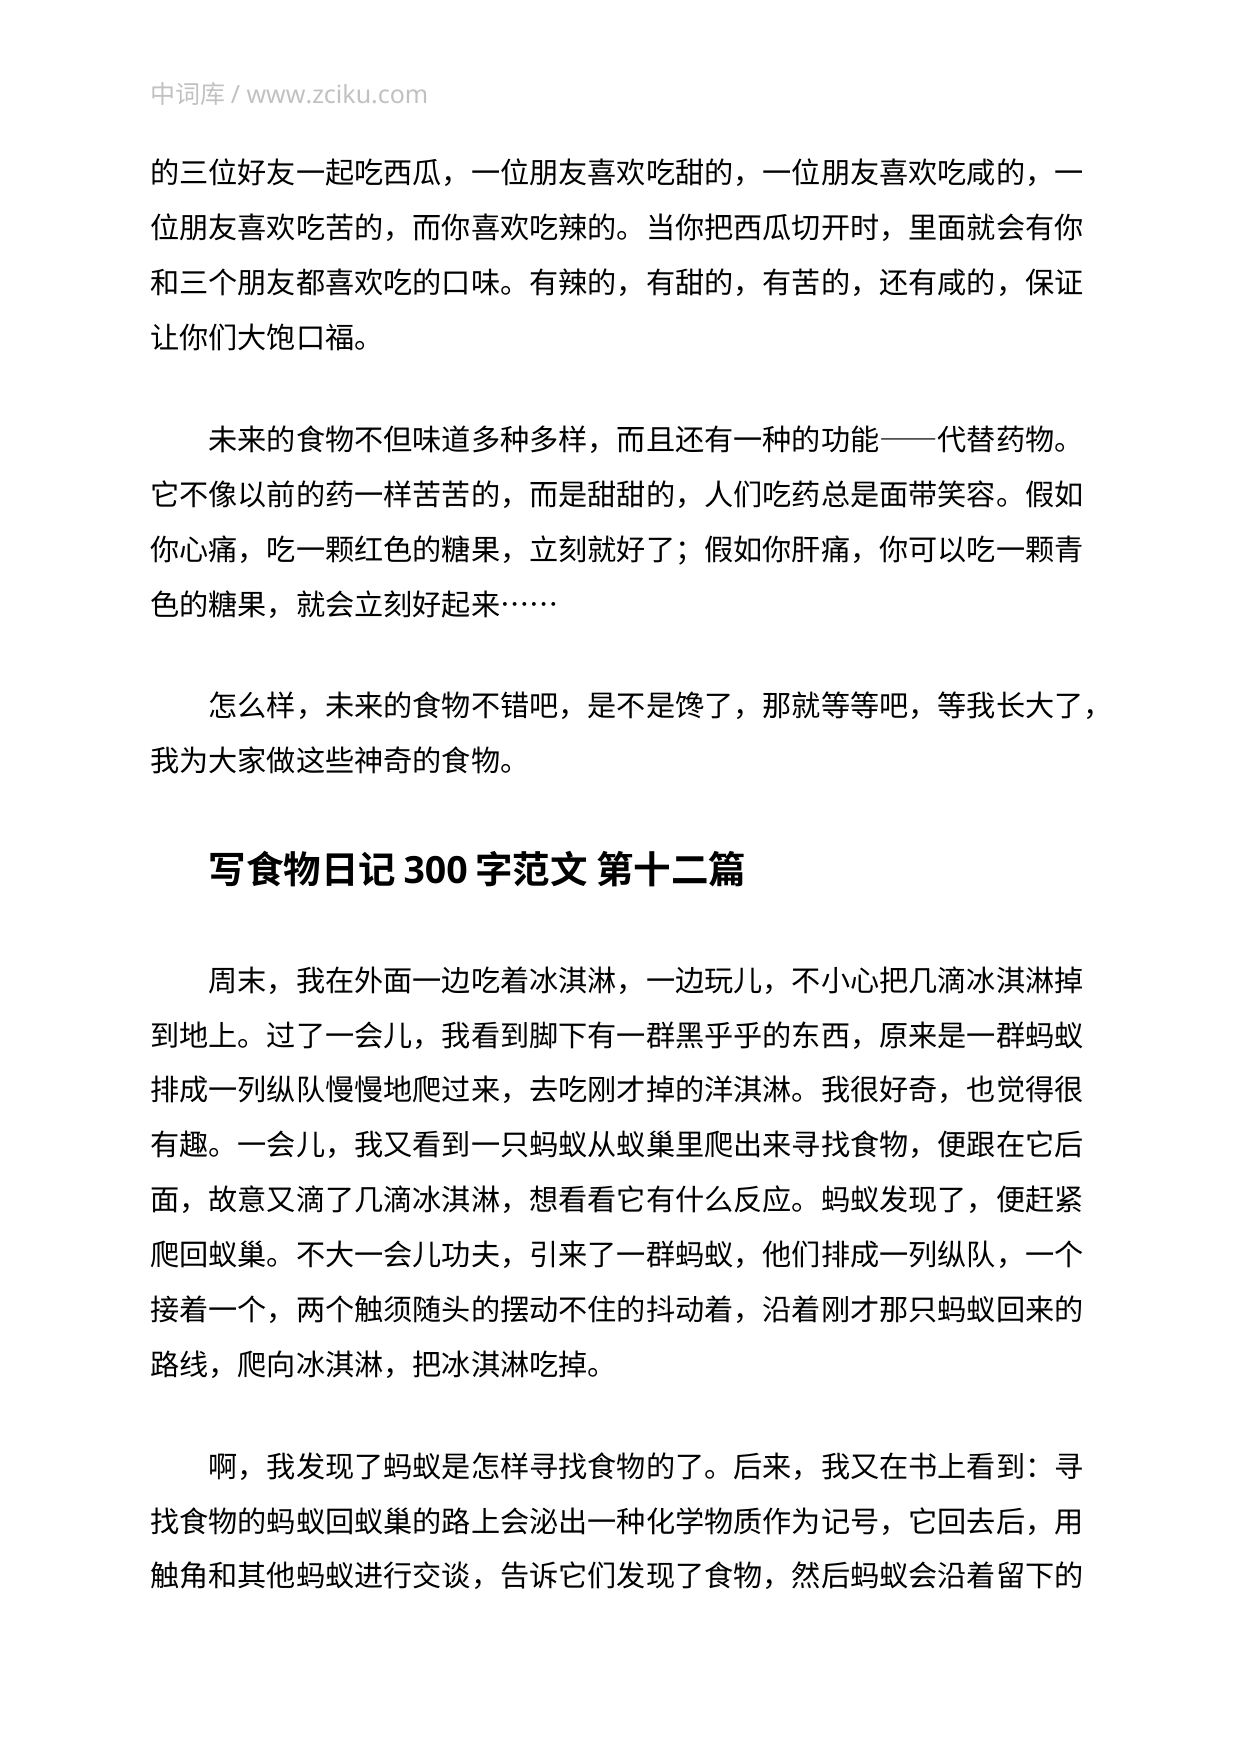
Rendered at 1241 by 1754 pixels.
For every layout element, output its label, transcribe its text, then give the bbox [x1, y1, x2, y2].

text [150, 1443, 1090, 1595]
text 周末，我在外面一边吃着冰淇淋，一边玩儿，不小心把几滴冰淇淋掉到地上。过了一会儿，我看到脚下有一群黑乎乎的东西，原来是一群蚂蚁排成一列纵队慢慢地爬过来，去吃刚才掉的洋淇淋。我很好奇，也觉得很有趣。一会儿，我又看到一只蚂蚁从蚁巢里爬出来寻找食物，便跟在它后面，故意又滴了几滴冰淇淋，想看看它有什么反应。蚂蚁发现了，便赶紧爬回蚁巢。不大一会儿功夫，引来了一群蚂蚁，他们排成一列纵队，一个接着一个，两个触须随头的摆动不住的抖动着，沿着刚才那只蚂蚁回来的路线，爬向冰淇淋，把冰淇淋吃掉。 [150, 957, 1090, 1384]
text 未来的食物不但味道多种多样，而且还有一种的功能——代替药物。它不像以前的药一样苦苦的，而是甜甜的，人们吃药总是面带笑容。假如你心痛，吃一颗红色的糖果，立刻就好了；假如你肝痛，你可以吃一颗青色的糖果，就会立刻好起来…… [150, 416, 1090, 623]
text 写食物日记300字范文 第十二篇 [150, 839, 1090, 894]
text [150, 150, 1090, 357]
text 怎么样，未来的食物不错吧，是不是馋了，那就等等吧，等我长大了，我为大家做这些神奇的食物。 [150, 683, 1090, 780]
